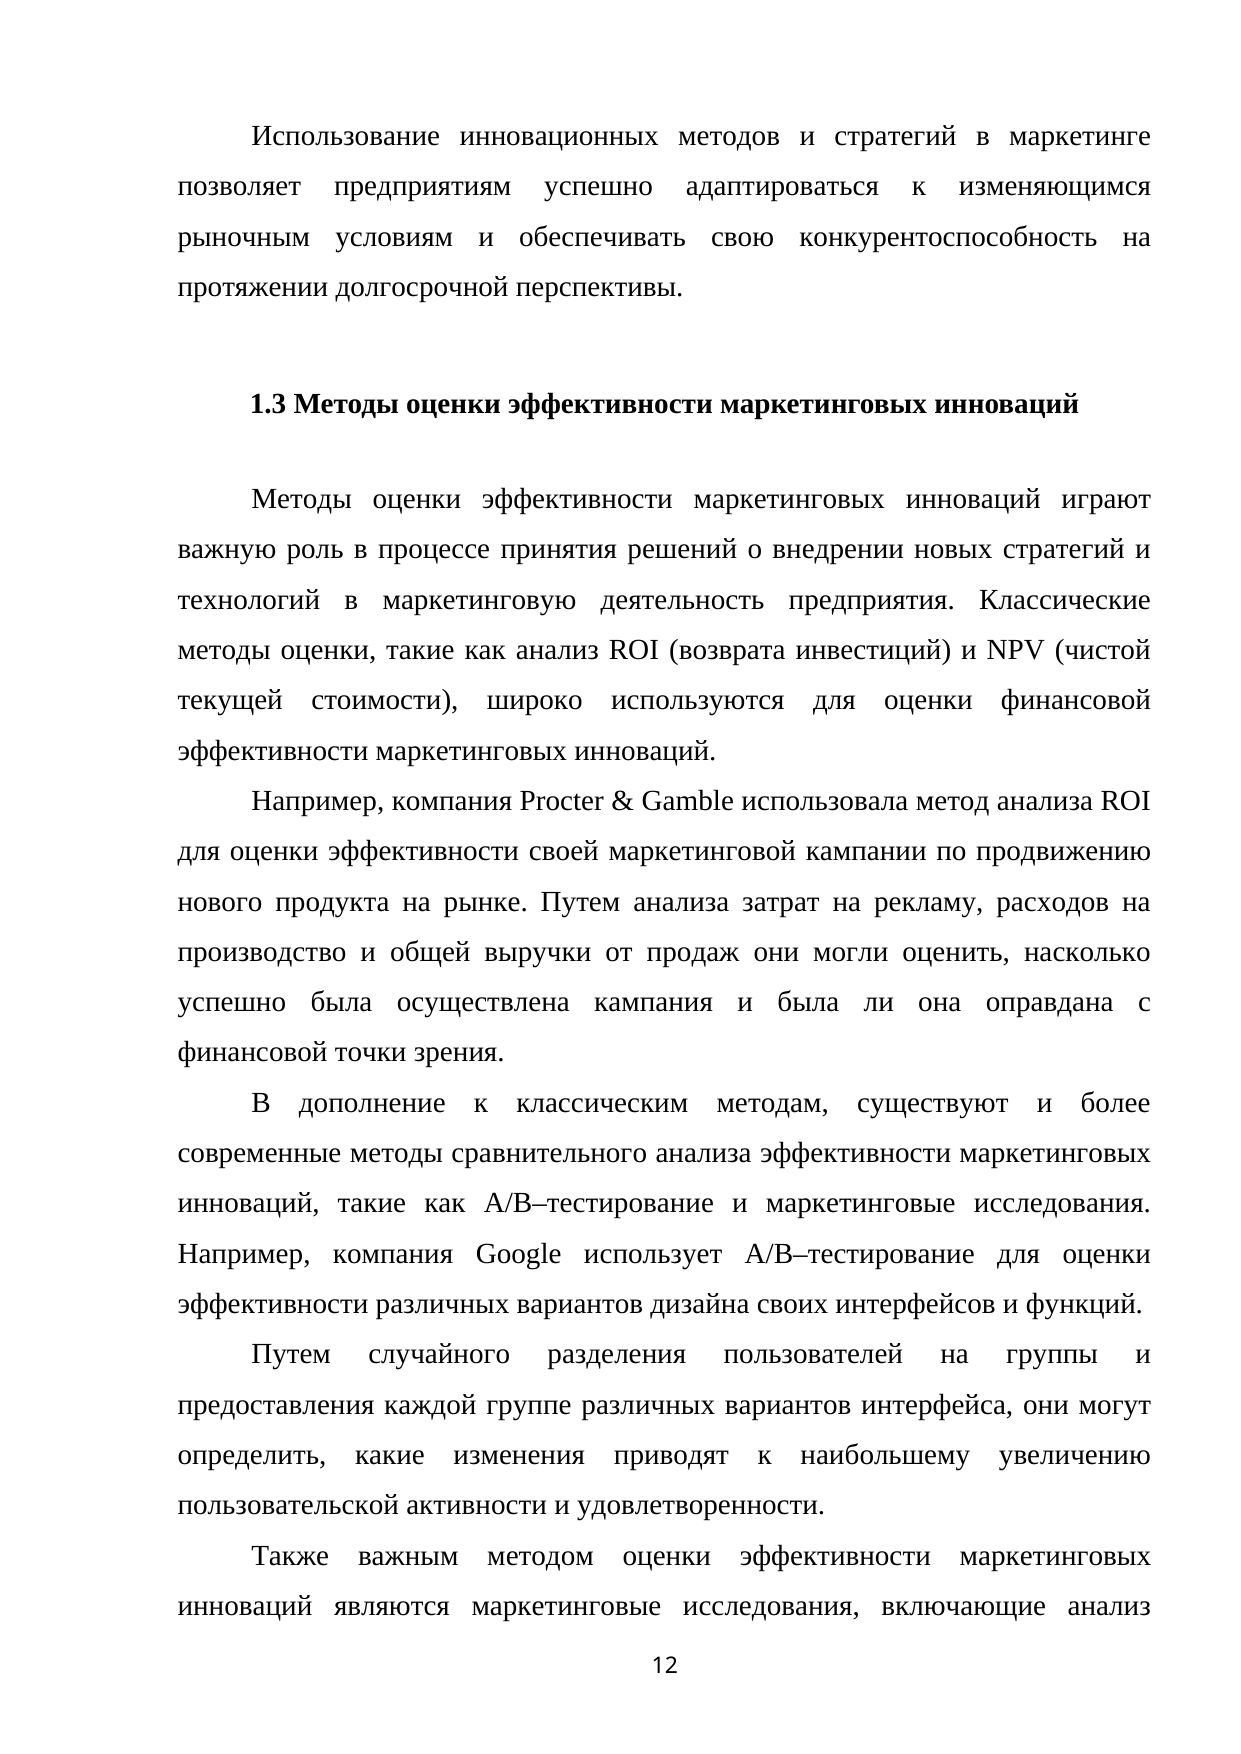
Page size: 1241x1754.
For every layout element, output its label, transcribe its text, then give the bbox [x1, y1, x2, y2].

text В дополнение к классическим методам, существуют и более современные методы сравнительного анализа эффективности маркетинговых инноваций, такие как A/B–тестирование и маркетинговые исследования. Например, компания Google использует A/B–тестирование для оценки эффективности различных вариантов дизайна своих интерфейсов и функций. [177, 1085, 1152, 1320]
text Путем случайного разделения пользователей на группы и предоставления каждой группе различных вариантов интерфейса, они могут определить, какие изменения приводят к наибольшему увеличению пользовательской активности и удовлетворенности. [177, 1336, 1152, 1521]
text Например, компания Procter & Gamble использовала метод анализа ROI для оценки эффективности своей маркетинговой кампании по продвижению нового продукта на рынке. Путем анализа затрат на рекламу, расходов на производство и общей выручки от продаж они могли оценить, насколько успешно была осуществлена кампания и была ли она оправдана с финансовой точки зрения. [177, 783, 1152, 1068]
subtitle 1.3 Методы оценки эффективности маркетинговых инноваций [177, 386, 1152, 420]
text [177, 1538, 1152, 1622]
text Использование инновационных методов и стратегий в маркетинге позволяет предприятиям успешно адаптироваться к изменяющимся рыночным условиям и обеспечивать свою конкурентоспособность на протяжении долгосрочной перспективы. [177, 118, 1152, 303]
text Методы оценки эффективности маркетинговых инноваций играют важную роль в процессе принятия решений о внедрении новых стратегий и технологий в маркетинговую деятельность предприятия. Классические методы оценки, такие как анализ ROI (возврата инвестиций) и NPV (чистой текущей стоимости), широко используются для оценки финансовой эффективности маркетинговых инноваций. [177, 481, 1152, 766]
